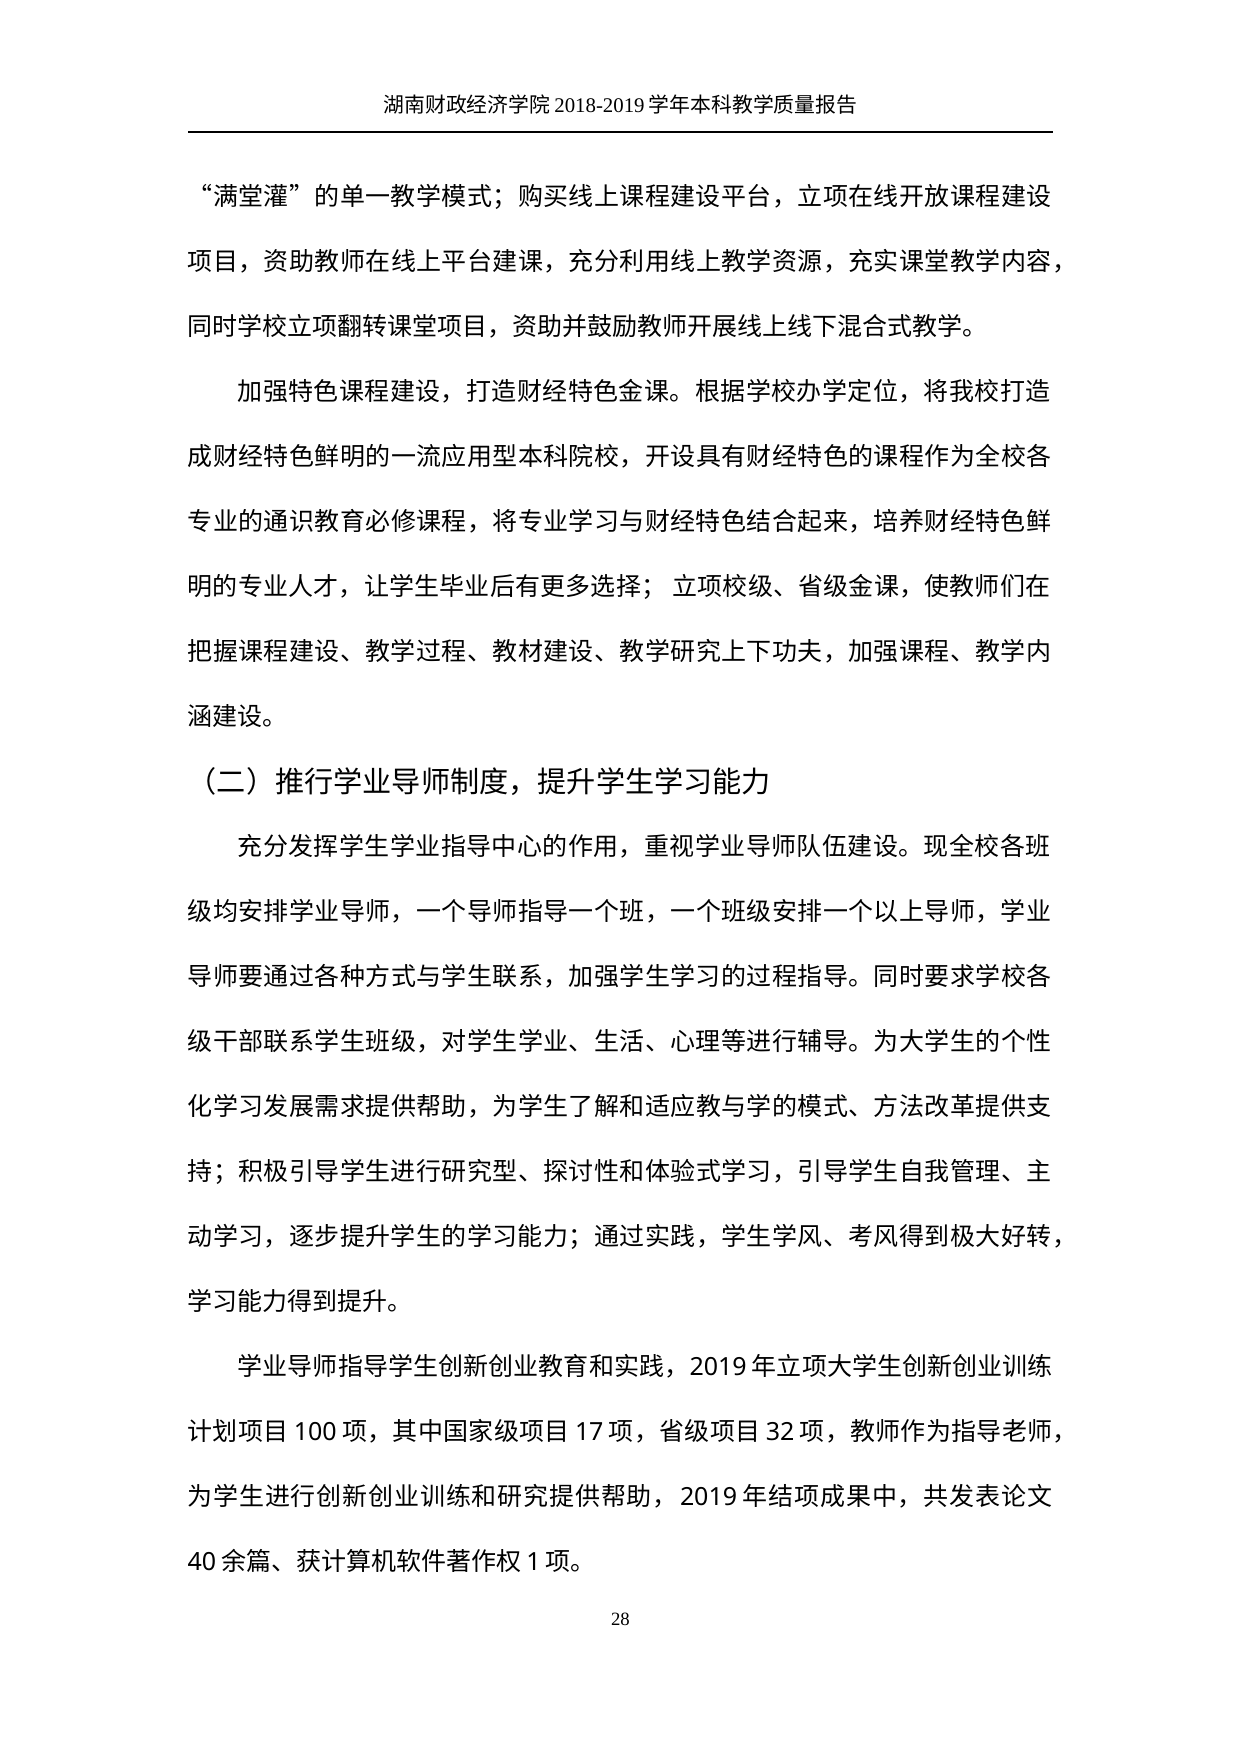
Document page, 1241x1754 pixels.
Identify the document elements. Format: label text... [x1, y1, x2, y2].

text 加强特色课程建设，打造财经特色金课。根据学校办学定位，将我校打造成财经特色鲜明的一流应用型本科院校，开设具有财经特色的课程作为全校各专业的通识教育必修课程，将专业学习与财经特色结合起来，培养财经特色鲜明的专业人才，让学生毕业后有更多选择； 立项校级、省级金课，使教师们在把握课程建设、教学过程、教材建设、教学研究上下功夫，加强课程、教学内涵建设。 [187, 357, 1053, 747]
text （二）推行学业导师制度，提升学生学习能力 [187, 747, 1053, 812]
text 学业导师指导学生创新创业教育和实践，2019年立项大学生创新创业训练计划项目100项，其中国家级项目17项，省级项目32项，教师作为指导老师，为学生进行创新创业训练和研究提供帮助，2019年结项成果中，共发表论文40余篇、获计算机软件著作权1项。 [187, 1332, 1053, 1592]
text 充分发挥学生学业指导中心的作用，重视学业导师队伍建设。现全校各班级均安排学业导师，一个导师指导一个班，一个班级安排一个以上导师，学业导师要通过各种方式与学生联系，加强学生学习的过程指导。同时要求学校各级干部联系学生班级，对学生学业、生活、心理等进行辅导。为大学生的个性化学习发展需求提供帮助，为学生了解和适应教与学的模式、方法改革提供支持；积极引导学生进行研究型、探讨性和体验式学习，引导学生自我管理、主动学习，逐步提升学生的学习能力；通过实践，学生学风、考风得到极大好转，学习能力得到提升。 [187, 812, 1053, 1332]
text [187, 162, 1053, 357]
